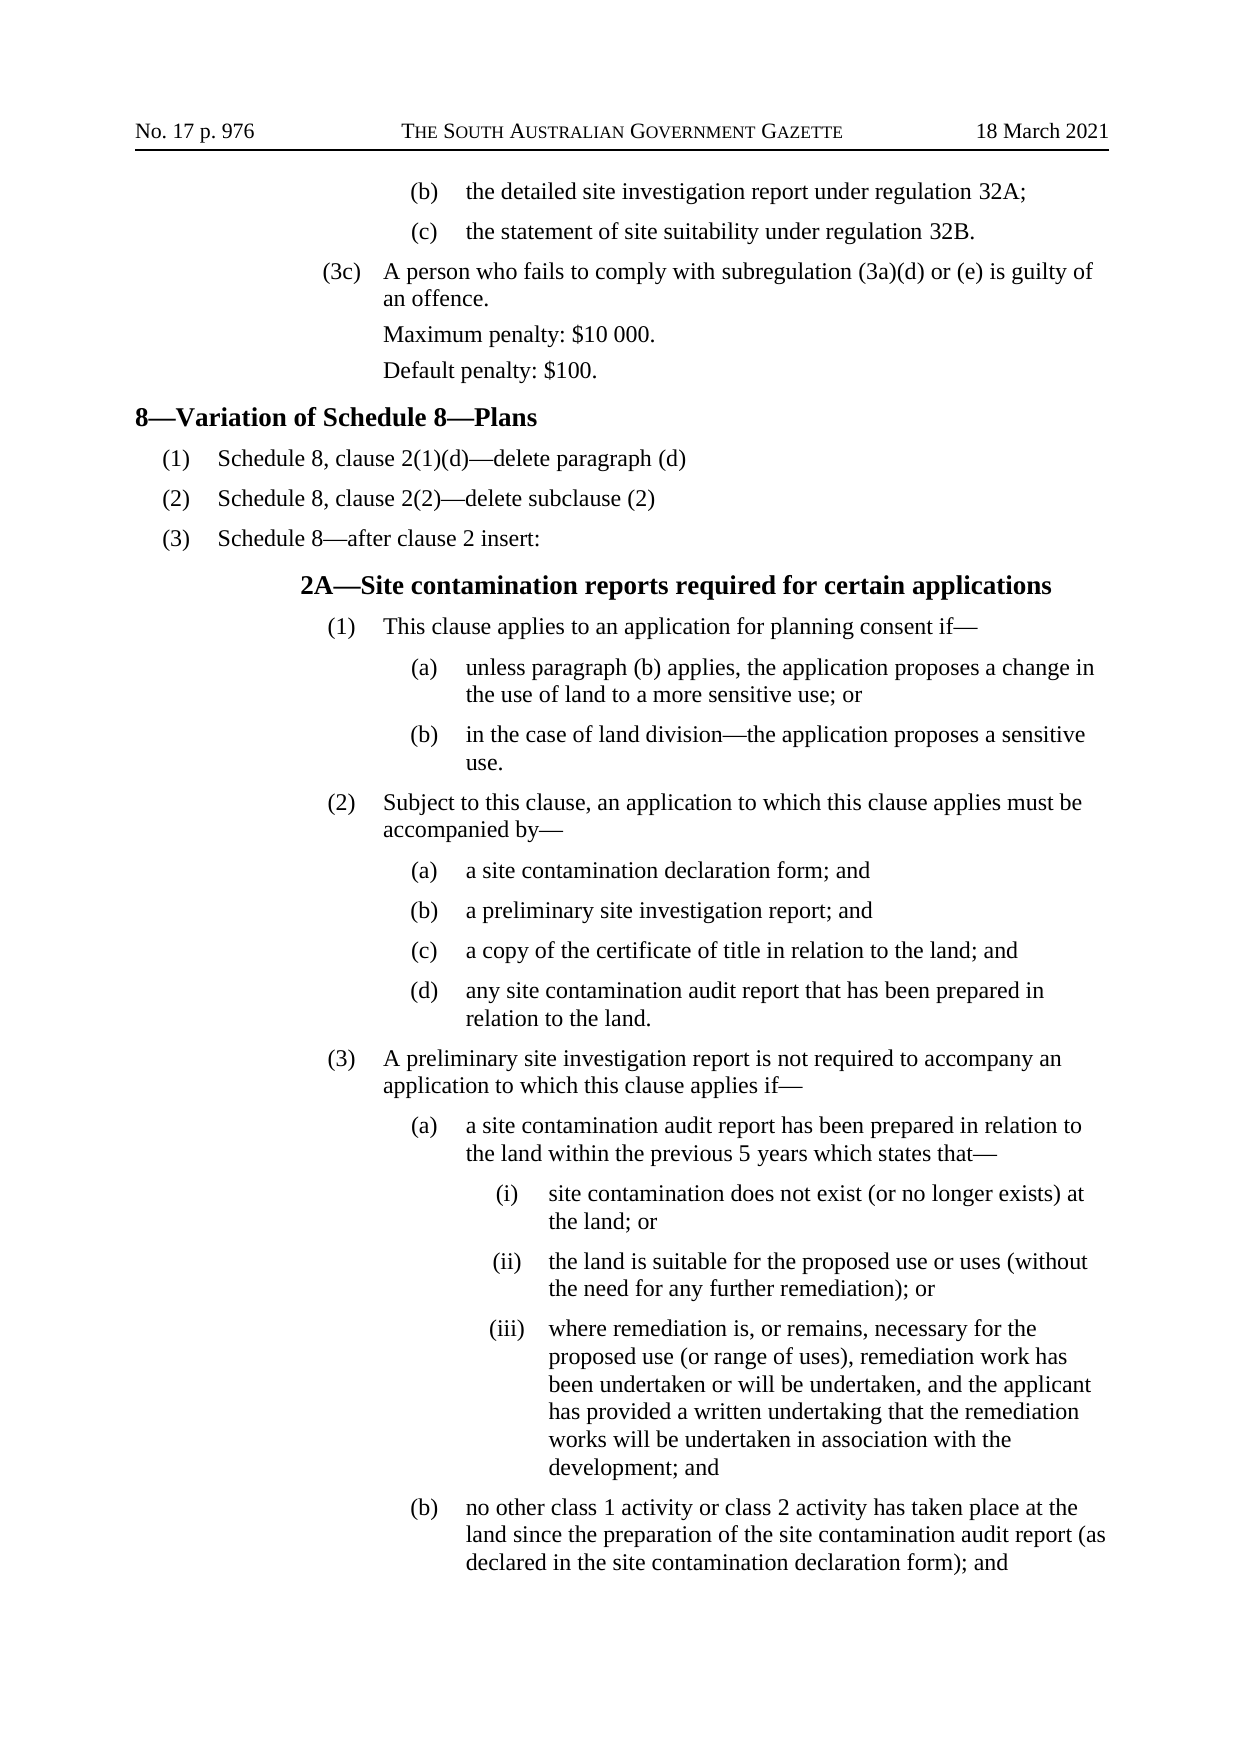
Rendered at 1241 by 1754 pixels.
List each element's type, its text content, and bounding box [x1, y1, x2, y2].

text 8—Variation of Schedule 8—Plans [135, 401, 1109, 432]
text 2A—Site contamination reports required for certain applications [300, 569, 1109, 600]
text (c) the statement of site suitability under regulation 32B. [383, 217, 1109, 244]
text (a) unless paragraph (b) applies, the application proposes a change in the use of land to a more sensitive use; or [383, 652, 1109, 708]
text (3) Schedule 8—after clause 2 insert: [135, 524, 1109, 552]
text (a) a site contamination audit report has been prepared in relation to the land within the previous 5 years which states that— [383, 1111, 1109, 1167]
text (a) a site contamination declaration form; and [383, 856, 1109, 883]
text (1) This clause applies to an application for planning consent if— [300, 612, 1109, 640]
text (c) a copy of the certificate of title in relation to the land; and [383, 936, 1109, 963]
text (iii) where remediation is, or remains, necessary for the proposed use (or range of uses), remediation work has been undertaken or will be undertaken, and the applicant has provided a written undertaking that the remediation works will be undertaken in association with the development; and [466, 1314, 1109, 1480]
text Default penalty: $100. [383, 356, 1109, 384]
text (2) Schedule 8, clause 2(2)—delete subclause (2) [135, 484, 1109, 512]
text (1) Schedule 8, clause 2(1)(d)—delete paragraph (d) [135, 444, 1109, 472]
text (i) site contamination does not exist (or no longer exists) at the land; or [466, 1179, 1109, 1234]
text (ii) the land is suitable for the proposed use or uses (without the need for any further remediation); or [466, 1247, 1109, 1302]
text (3) A preliminary site investigation report is not required to accompany an application to which this clause applies if— [300, 1044, 1109, 1099]
text (2) Subject to this clause, an application to which this clause applies must be accompanied by— [300, 788, 1109, 843]
text (b) a preliminary site investigation report; and [383, 896, 1109, 923]
text Maximum penalty: $10 000. [383, 320, 1109, 348]
text (b) in the case of land division—the application proposes a sensitive use. [383, 720, 1109, 775]
text (3c) A person who fails to comply with subregulation (3a)(d) or (e) is guilty of an offence. [300, 257, 1109, 312]
text (b) no other class 1 activity or class 2 activity has taken place at the land since the preparation of the site contamination audit report (as declared in the site contamination declaration form); and [383, 1493, 1109, 1575]
text (b) the detailed site investigation report under regulation 32A; [383, 177, 1109, 204]
text (d) any site contamination audit report that has been prepared in relation to the land. [383, 976, 1109, 1031]
